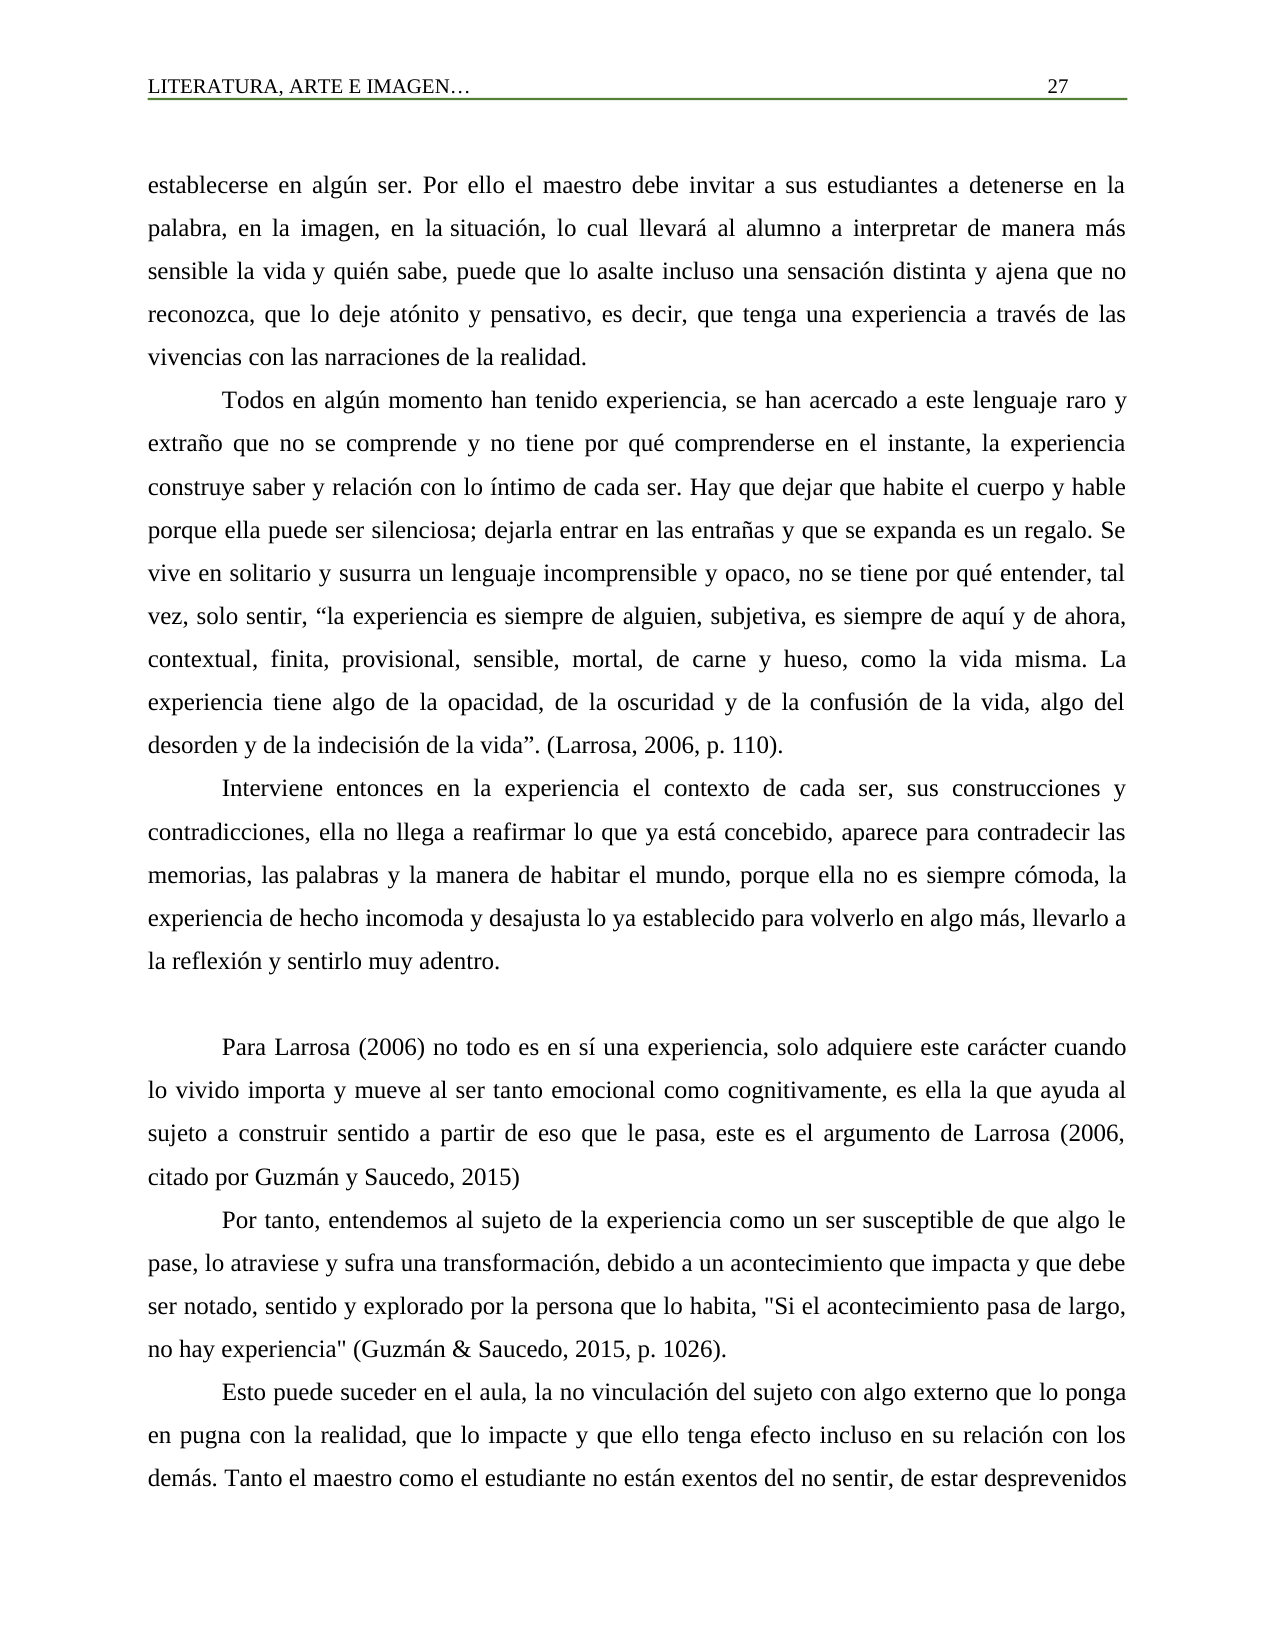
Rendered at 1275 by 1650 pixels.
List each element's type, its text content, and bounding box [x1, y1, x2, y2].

text Para Larrosa (2006) no todo es en sí una experiencia, solo adquiere este carácter cuando lo vivido importa y mueve al ser tanto emocional como cognitivamente, es ella la que ayuda al sujeto a construir sentido a partir de eso que le pasa, este es el argumento de Larrosa (2006, citado por Guzmán y Saucedo, 2015) [148, 1032, 1127, 1190]
text Todos en algún momento han tenido experiencia, se han acercado a este lenguaje raro y extraño que no se comprende y no tiene por qué comprenderse en el instante, la experiencia construye saber y relación con lo íntimo de cada ser. Hay que dejar que habite el cuerpo y hable porque ella puede ser silenciosa; dejarla entrar en las entrañas y que se expanda es un regalo. Se vive en solitario y susurra un lenguaje incomprensible y opaco, no se tiene por qué entender, tal vez, solo sentir, “la experiencia es siempre de alguien, subjetiva, es siempre de aquí y de ahora, contextual, finita, provisional, sensible, mortal, de carne y hueso, como la vida misma. La experiencia tiene algo de la opacidad, de la oscuridad y de la confusión de la vida, algo del desorden y de la indecisión de la vida”. (Larrosa, 2006, p. 110). [148, 385, 1127, 759]
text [148, 170, 1127, 371]
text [148, 1377, 1127, 1492]
text Interviene entonces en la experiencia el contexto de cada ser, sus construcciones y contradicciones, ella no llega a reafirmar lo que ya está concebido, aparece para contradecir las memorias, las palabras y la manera de habitar el mundo, porque ella no es siempre cómoda, la experiencia de hecho incomoda y desajusta lo ya establecido para volverlo en algo más, llevarlo a la reflexión y sentirlo muy adentro. [148, 773, 1127, 975]
text Por tanto, entendemos al sujeto de la experiencia como un ser susceptible de que algo le pase, lo atraviese y sufra una transformación, debido a un acontecimiento que impacta y que debe ser notado, sentido y explorado por la persona que lo habita, "Si el acontecimiento pasa de largo, no hay experiencia" (Guzmán & Saucedo, 2015, p. 1026). [148, 1205, 1127, 1363]
